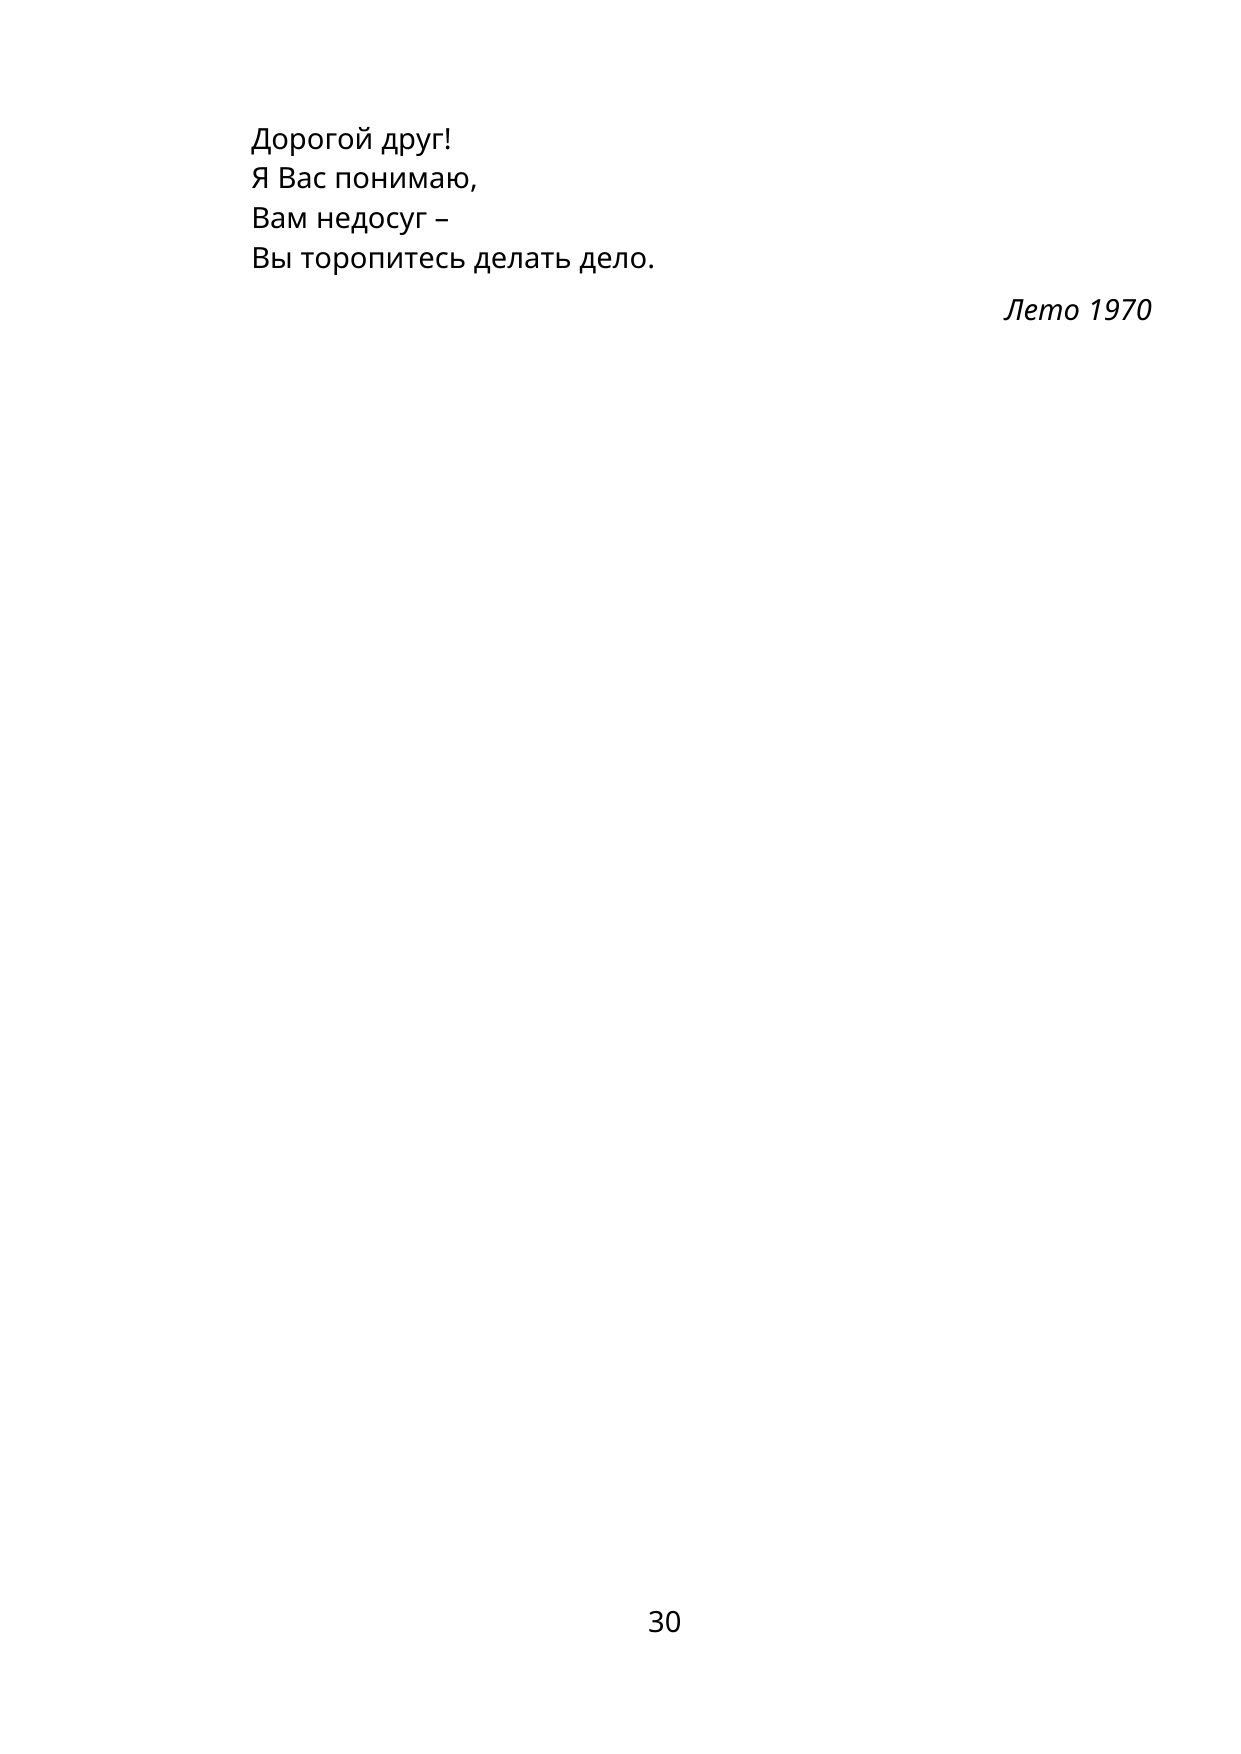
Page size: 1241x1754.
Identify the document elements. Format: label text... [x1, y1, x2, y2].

text Я Вас понимаю, [177, 158, 1152, 197]
text Лето 1970 [177, 289, 1152, 329]
text Вы торопитесь делать дело. [177, 237, 1152, 277]
text Вам недосуг – [177, 197, 1152, 237]
text Дорогой друг! [177, 118, 1152, 158]
